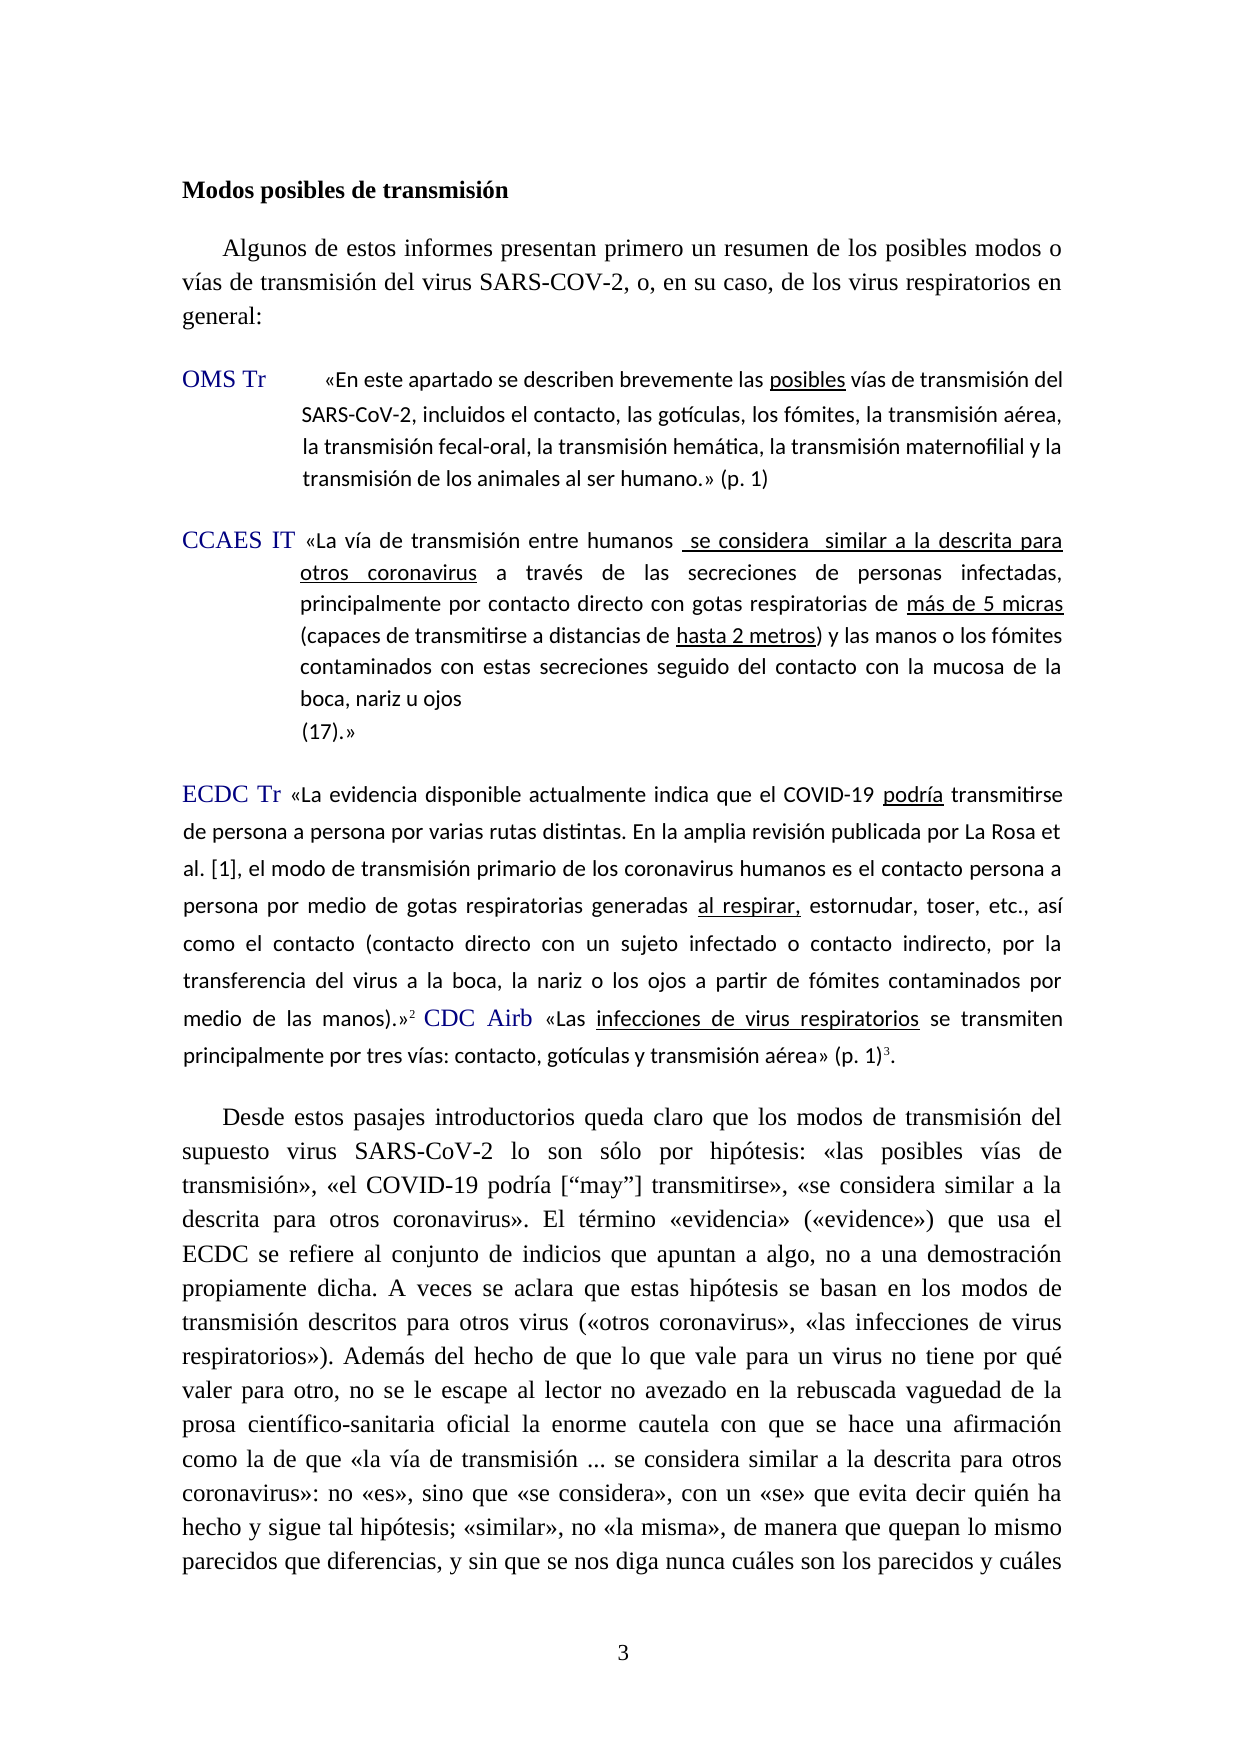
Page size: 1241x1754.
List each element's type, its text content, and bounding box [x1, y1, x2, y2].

text (17).» [301, 717, 1063, 745]
text CCAES IT «La vía de transmisión entre humanos se considera similar a la descrita para otros coronavirus a través de las secreciones de personas infectadas, principalmente por contacto directo con gotas respiratorias de más de 5 micras (capaces de transmitirse a distancias de hasta 2 metros) y las manos o los fómites contaminados con estas secreciones seguido del contacto con la mucosa de la boca, nariz u ojos [182, 525, 1063, 712]
text SARS-CoV-2, incluidos el contacto, las gotículas, los fómites, la transmisión aérea, la transmisión fecal-oral, la transmisión hemática, la transmisión maternofilial y la transmisión de los animales al ser humano.» (p. 1) [301, 401, 1063, 492]
text ECDC Tr «La evidencia disponible actualmente indica que el COVID-19 podría transmitirse de persona a persona por varias rutas distintas. En la amplia revisión publicada por La Rosa et al. [1], el modo de transmisión primario de los coronavirus humanos es el contacto persona a persona por medio de gotas respiratorias generadas al respirar, estornudar, toser, etc., así como el contacto (contacto directo con un sujeto infectado o contacto indirecto, por la transferencia del virus a la boca, la nariz o los ojos a partir de fómites contaminados por medio de las manos).»2 CDC Airb «Las infecciones de virus respiratorios se transmiten principalmente por tres vías: contacto, gotículas y transmisión aérea» (p. 1)3. [182, 779, 1063, 1070]
text OMS Tr «En este apartado se describen brevemente las posibles vías de transmisión del [182, 364, 1063, 393]
subtitle Modos posibles de transmisión [182, 175, 1063, 203]
text Algunos de estos informes presentan primero un resumen de los posibles modos o vías de transmisión del virus SARS-COV-2, o, en su caso, de los virus respiratorios en general: [182, 233, 1063, 330]
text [182, 1102, 1063, 1575]
